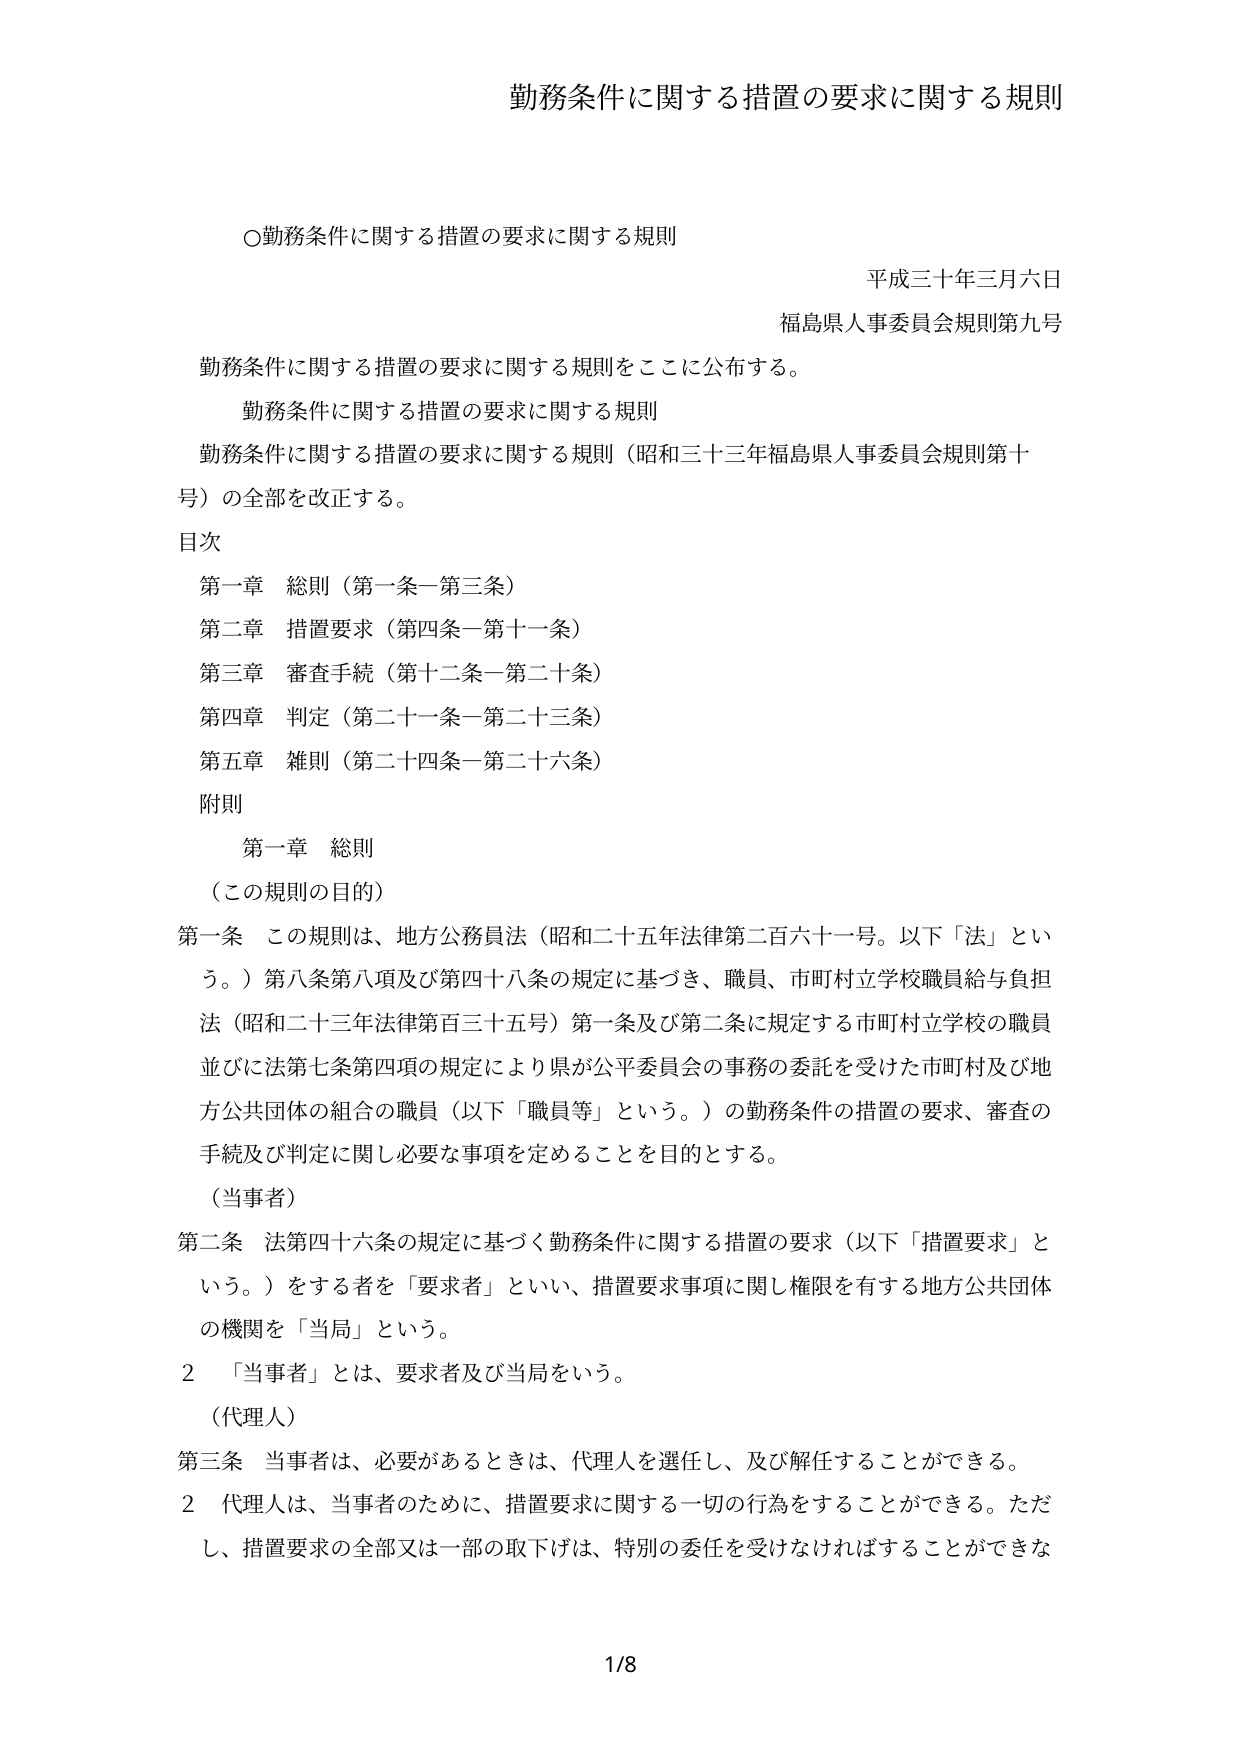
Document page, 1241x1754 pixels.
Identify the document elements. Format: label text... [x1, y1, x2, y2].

text 目次 [177, 513, 1063, 557]
text 附則 [177, 775, 1063, 819]
text ○勤務条件に関する措置の要求に関する規則 [243, 207, 1063, 250]
text 第一章 総則（第一条―第三条） [177, 557, 1063, 600]
text 第三条 当事者は、必要があるときは、代理人を選任し、及び解任することができる。 [177, 1432, 1063, 1475]
text 第四章 判定（第二十一条―第二十三条） [177, 688, 1063, 732]
text （代理人） [199, 1388, 1063, 1432]
text 勤務条件に関する措置の要求に関する規則をここに公布する。 [177, 338, 1063, 382]
text 平成三十年三月六日 [177, 250, 1063, 294]
text 福島県人事委員会規則第九号 [177, 294, 1063, 338]
text 第五章 雑則（第二十四条―第二十六条） [177, 732, 1063, 775]
text 勤務条件に関する措置の要求に関する規則（昭和三十三年福島県人事委員会規則第十号）の全部を改正する。 [177, 425, 1063, 513]
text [177, 1475, 1063, 1563]
text 第二条 法第四十六条の規定に基づく勤務条件に関する措置の要求（以下「措置要求」という。）をする者を「要求者」といい、措置要求事項に関し権限を有する地方公共団体の機関を「当局」という。 [177, 1213, 1063, 1344]
text 第一章 総則 [243, 819, 1063, 863]
text 第二章 措置要求（第四条―第十一条） [177, 600, 1063, 644]
text 第一条 この規則は、地方公務員法（昭和二十五年法律第二百六十一号。以下「法」という。）第八条第八項及び第四十八条の規定に基づき、職員、市町村立学校職員給与負担法（昭和二十三年法律第百三十五号）第一条及び第二条に規定する市町村立学校の職員並びに法第七条第四項の規定により県が公平委員会の事務の委託を受けた市町村及び地方公共団体の組合の職員（以下「職員等」という。）の勤務条件の措置の要求、審査の手続及び判定に関し必要な事項を定めることを目的とする。 [177, 907, 1063, 1169]
text 勤務条件に関する措置の要求に関する規則 [243, 382, 1063, 425]
text （この規則の目的） [199, 863, 1063, 907]
text （当事者） [199, 1169, 1063, 1213]
text ２ 「当事者」とは、要求者及び当局をいう。 [177, 1344, 1063, 1388]
text 第三章 審査手続（第十二条―第二十条） [177, 644, 1063, 688]
